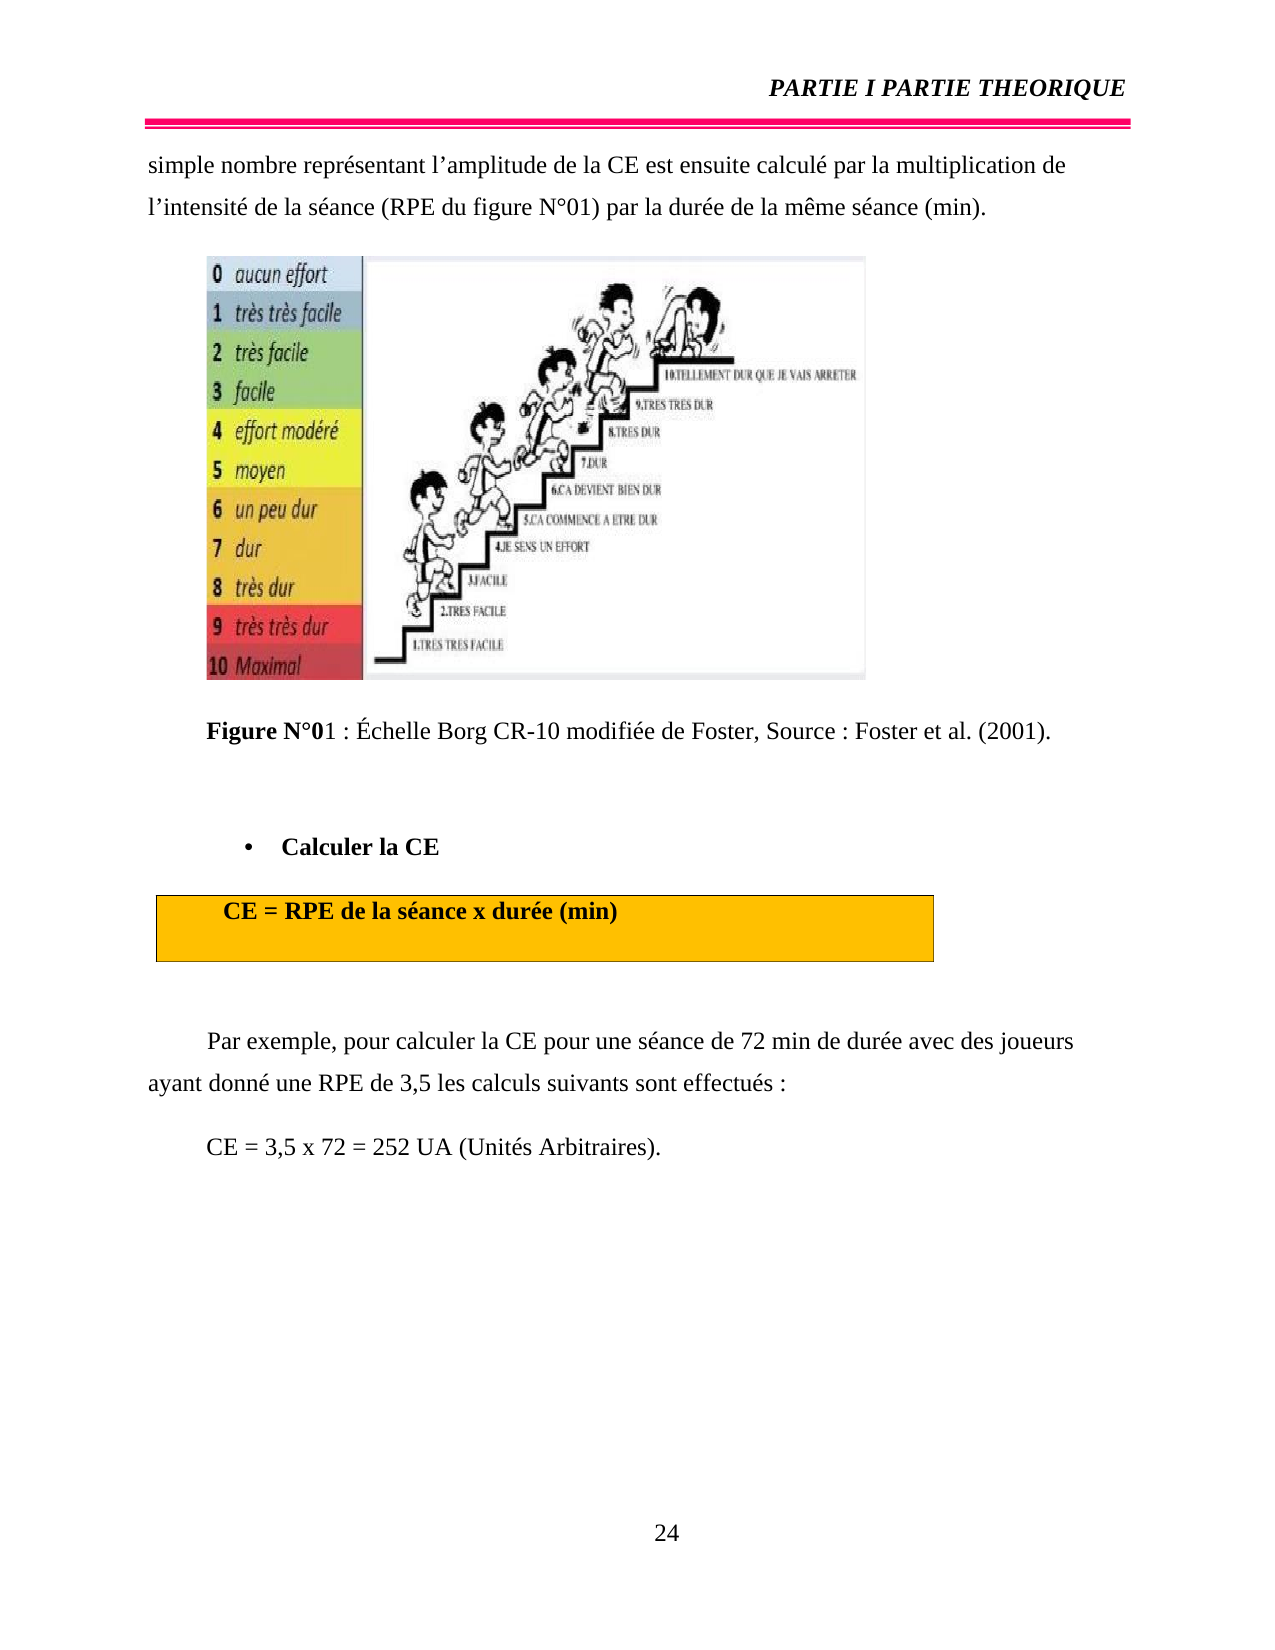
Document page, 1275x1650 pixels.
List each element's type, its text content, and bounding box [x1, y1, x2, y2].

text Figure N°01 : Échelle Borg CR-10 modifiée de Foster, Source : Foster et al. (2001). [206, 716, 1127, 745]
list Calculer la CE [244, 832, 1127, 860]
text simple nombre représentant l’amplitude de la CE est ensuite calculé par la multiplication de l’intensité de la séance (RPE du figure N°01) par la durée de la même séance (min). [148, 150, 1127, 221]
picture [206, 256, 867, 680]
picture [155, 895, 934, 962]
text CE = RPE de la séance x durée (min) [223, 896, 1127, 925]
text 24 [654, 1518, 1127, 1547]
picture [144, 118, 1131, 125]
text Par exemple, pour calculer la CE pour une séance de 72 min de durée avec des joueurs ayant donné une RPE de 3,5 les calculs suivants sont effectués : [148, 1026, 1127, 1097]
text PARTIE I PARTIE THEORIQUE [769, 73, 1127, 102]
text CE = 3,5 x 72 = 252 UA (Unités Arbitraires). [206, 1132, 1127, 1161]
